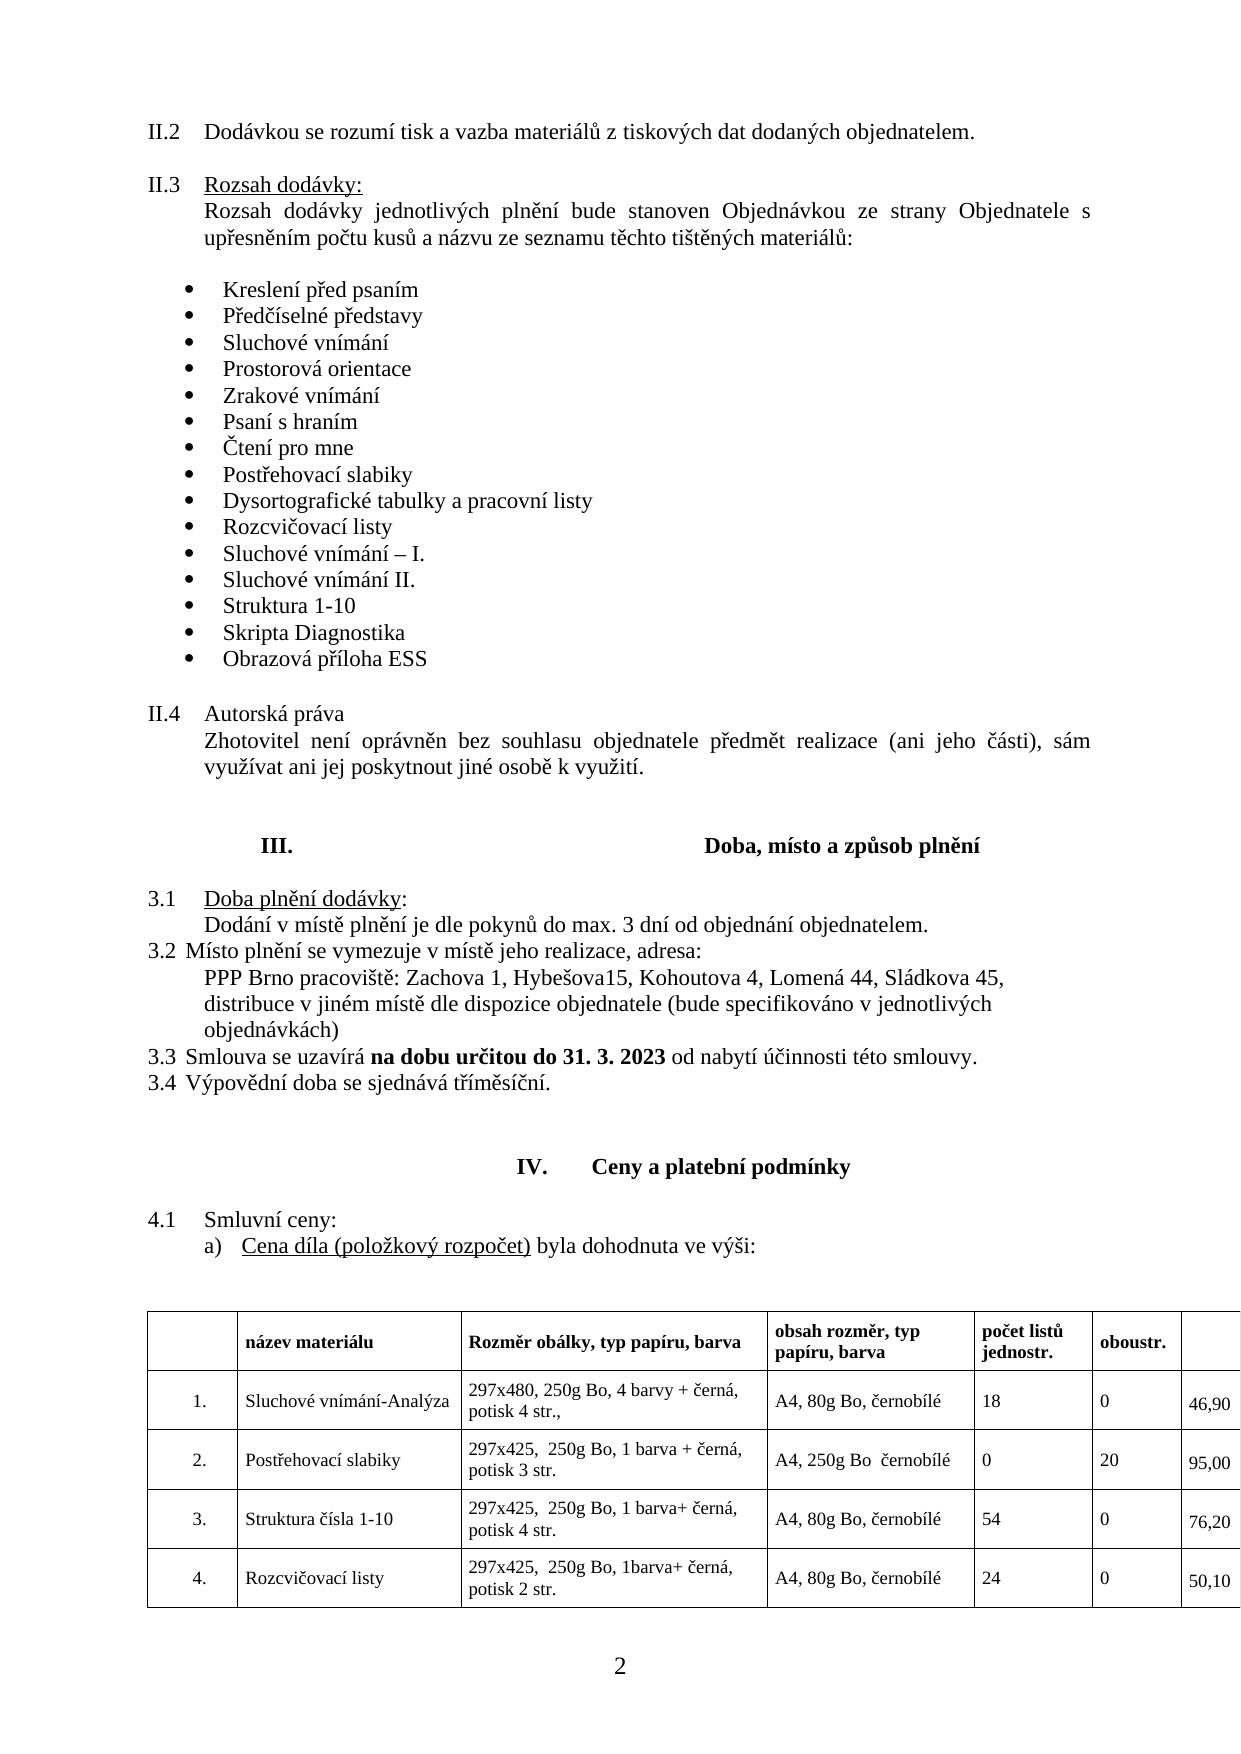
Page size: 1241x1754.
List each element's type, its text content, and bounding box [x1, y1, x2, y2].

list Místo plnění se vymezuje v místě jeho realizace, adresa: [148, 937, 1092, 964]
list Rozsah dodávky: [148, 171, 1092, 197]
table_cell 46,90 [1182, 1371, 1240, 1429]
table_header [148, 1312, 237, 1370]
table_cell Struktura čísla 1-10 [238, 1490, 461, 1547]
list Autorská práva [148, 700, 1092, 727]
table_cell Sluchové vnímání-Analýza [238, 1371, 461, 1429]
table_header název materiálu [238, 1312, 461, 1370]
table_cell [148, 1371, 237, 1429]
subtitle Obrazová příloha ESS [185, 645, 1092, 672]
table_cell 297x425, 250g Bo, 1 barva+ černá, potisk 4 str. [462, 1490, 767, 1547]
table_cell 0 [975, 1430, 1092, 1488]
table_header [1182, 1312, 1240, 1370]
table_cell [768, 1549, 974, 1607]
table_cell A4, 80g Bo, černobílé [768, 1490, 974, 1547]
subtitle Sluchové vnímání II. [185, 566, 1092, 592]
list Dodávkou se rozumí tisk a vazba materiálů z tiskových dat dodaných objednatelem. [148, 118, 1092, 144]
table_cell 20 [1093, 1430, 1181, 1488]
subtitle Doba, místo a způsob plnění [148, 832, 1092, 858]
subtitle Psaní s hraním [185, 408, 1092, 434]
text PPP Brno pracoviště: Zachova 1, Hybešova15, Kohoutova 4, Lomená 44, Sládkova 45, distribuce v jiném místě dle dispozice objednatele (bude specifikováno v jednotlivých objednávkách) [204, 964, 1092, 1043]
table_cell [148, 1490, 237, 1547]
subtitle Předčíselné představy [185, 303, 1092, 329]
table_cell 0 [1093, 1490, 1181, 1547]
table_cell 24 [975, 1549, 1092, 1607]
table_header obsah rozměr, typ papíru, barva [768, 1312, 974, 1370]
list Výpovědní doba se sjednává tříměsíční. [148, 1069, 1092, 1096]
table_cell Rozcvičovací listy [238, 1549, 461, 1607]
subtitle Postřehovací slabiky [185, 461, 1092, 487]
table_cell Postřehovací slabiky [238, 1430, 461, 1488]
subtitle Rozcvičovací listy [185, 513, 1092, 540]
table_cell 76,20 [1182, 1490, 1240, 1547]
text 3.1 Doba plnění dodávky: [148, 885, 1092, 911]
subtitle Dysortografické tabulky a pracovní listy [185, 487, 1092, 513]
subtitle Sluchové vnímání [185, 329, 1092, 355]
table_cell 297x425, 250g Bo, 1 barva + černá, potisk 3 str. [462, 1430, 767, 1488]
table_cell 18 [975, 1371, 1092, 1429]
subtitle Kreslení před psaním [185, 276, 1092, 303]
list Smlouva se uzavírá na dobu určitou do 31. 3. 2023 od nabytí účinnosti této smlouvy. [148, 1043, 1092, 1069]
table_cell 95,00 [1182, 1430, 1240, 1488]
table_header oboustr. [1093, 1312, 1181, 1370]
table_cell 297x425, 250g Bo, 1barva+ černá, potisk 2 str. [462, 1549, 767, 1607]
text Dodání v místě plnění je dle pokynů do max. 3 dní od objednání objednatelem. [185, 911, 1092, 937]
subtitle Skripta Diagnostika [185, 619, 1092, 645]
table_cell 0 [1093, 1549, 1181, 1607]
subtitle Ceny a platební podmínky [516, 1153, 1092, 1179]
table_cell 54 [975, 1490, 1092, 1547]
table_cell [148, 1549, 237, 1607]
subtitle Struktura 1-10 [185, 592, 1092, 619]
subtitle Sluchové vnímání – I. [185, 540, 1092, 566]
text Rozsah dodávky jednotlivých plnění bude stanoven Objednávkou ze strany Objednatele s upřesněním počtu kusů a názvu ze seznamu těchto tištěných materiálů: [204, 197, 1092, 250]
subtitle Zrakové vnímání [185, 382, 1092, 408]
table_cell 50,10 [1182, 1549, 1240, 1607]
table_header počet listů jednostr. [975, 1312, 1092, 1370]
subtitle Čtení pro mne [185, 434, 1092, 461]
table_cell [148, 1430, 237, 1488]
table_cell 297x480, 250g Bo, 4 barvy + černá, potisk 4 str., [462, 1371, 767, 1429]
table_cell A4, 80g Bo, černobílé [768, 1371, 974, 1429]
text 4.1 Smluvní ceny: [148, 1206, 1092, 1232]
table_cell 0 [1093, 1371, 1181, 1429]
text Zhotovitel není oprávněn bez souhlasu objednatele předmět realizace (ani jeho části), sám využívat ani jej poskytnout jiné osobě k využití. [204, 727, 1092, 779]
subtitle Prostorová orientace [185, 355, 1092, 382]
table_header Rozměr obálky, typ papíru, barva [462, 1312, 767, 1370]
table_cell A4, 250g Bo černobílé [768, 1430, 974, 1488]
text a) Cena díla (položkový rozpočet) byla dohodnuta ve výši: [204, 1232, 1092, 1258]
